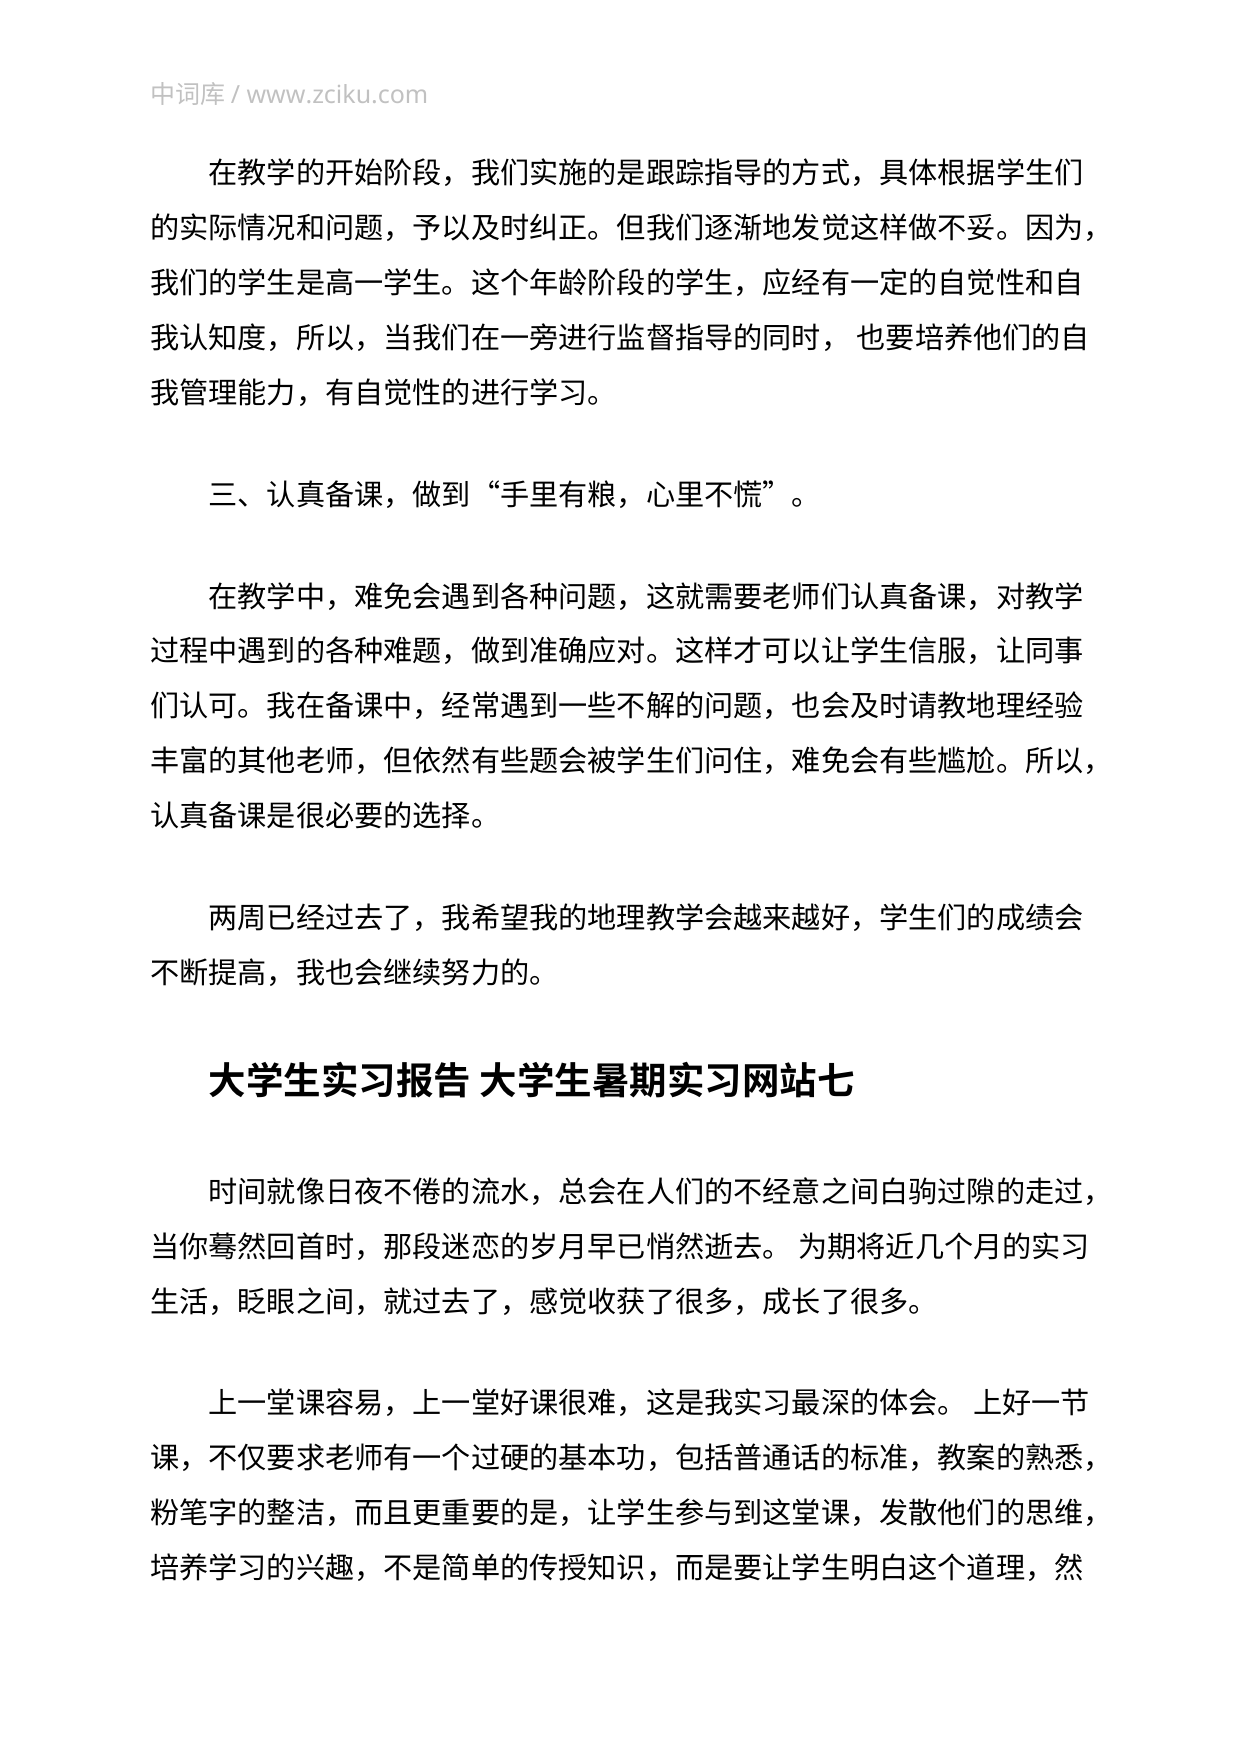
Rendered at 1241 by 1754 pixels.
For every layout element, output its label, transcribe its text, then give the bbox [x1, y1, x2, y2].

text 在教学的开始阶段，我们实施的是跟踪指导的方式，具体根据学生们的实际情况和问题，予以及时纠正。但我们逐渐地发觉这样做不妥。因为，我们的学生是高一学生。这个年龄阶段的学生，应经有一定的自觉性和自我认知度，所以，当我们在一旁进行监督指导的同时， 也要培养他们的自我管理能力，有自觉性的进行学习。 [150, 150, 1090, 412]
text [150, 1380, 1090, 1587]
text 大学生实习报告 大学生暑期实习网站七 [150, 1051, 1090, 1105]
text 三、认真备课，做到“手里有粮，心里不慌”。 [150, 471, 1090, 514]
text 两周已经过去了，我希望我的地理教学会越来越好，学生们的成绩会不断提高，我也会继续努力的。 [150, 894, 1090, 992]
text 时间就像日夜不倦的流水，总会在人们的不经意之间白驹过隙的走过，当你蓦然回首时，那段迷恋的岁月早已悄然逝去。 为期将近几个月的实习生活，眨眼之间，就过去了，感觉收获了很多，成长了很多。 [150, 1168, 1090, 1321]
text 在教学中，难免会遇到各种问题，这就需要老师们认真备课，对教学过程中遇到的各种难题，做到准确应对。这样才可以让学生信服，让同事们认可。我在备课中，经常遇到一些不解的问题，也会及时请教地理经验丰富的其他老师，但依然有些题会被学生们问住，难免会有些尴尬。所以，认真备课是很必要的选择。 [150, 573, 1090, 835]
